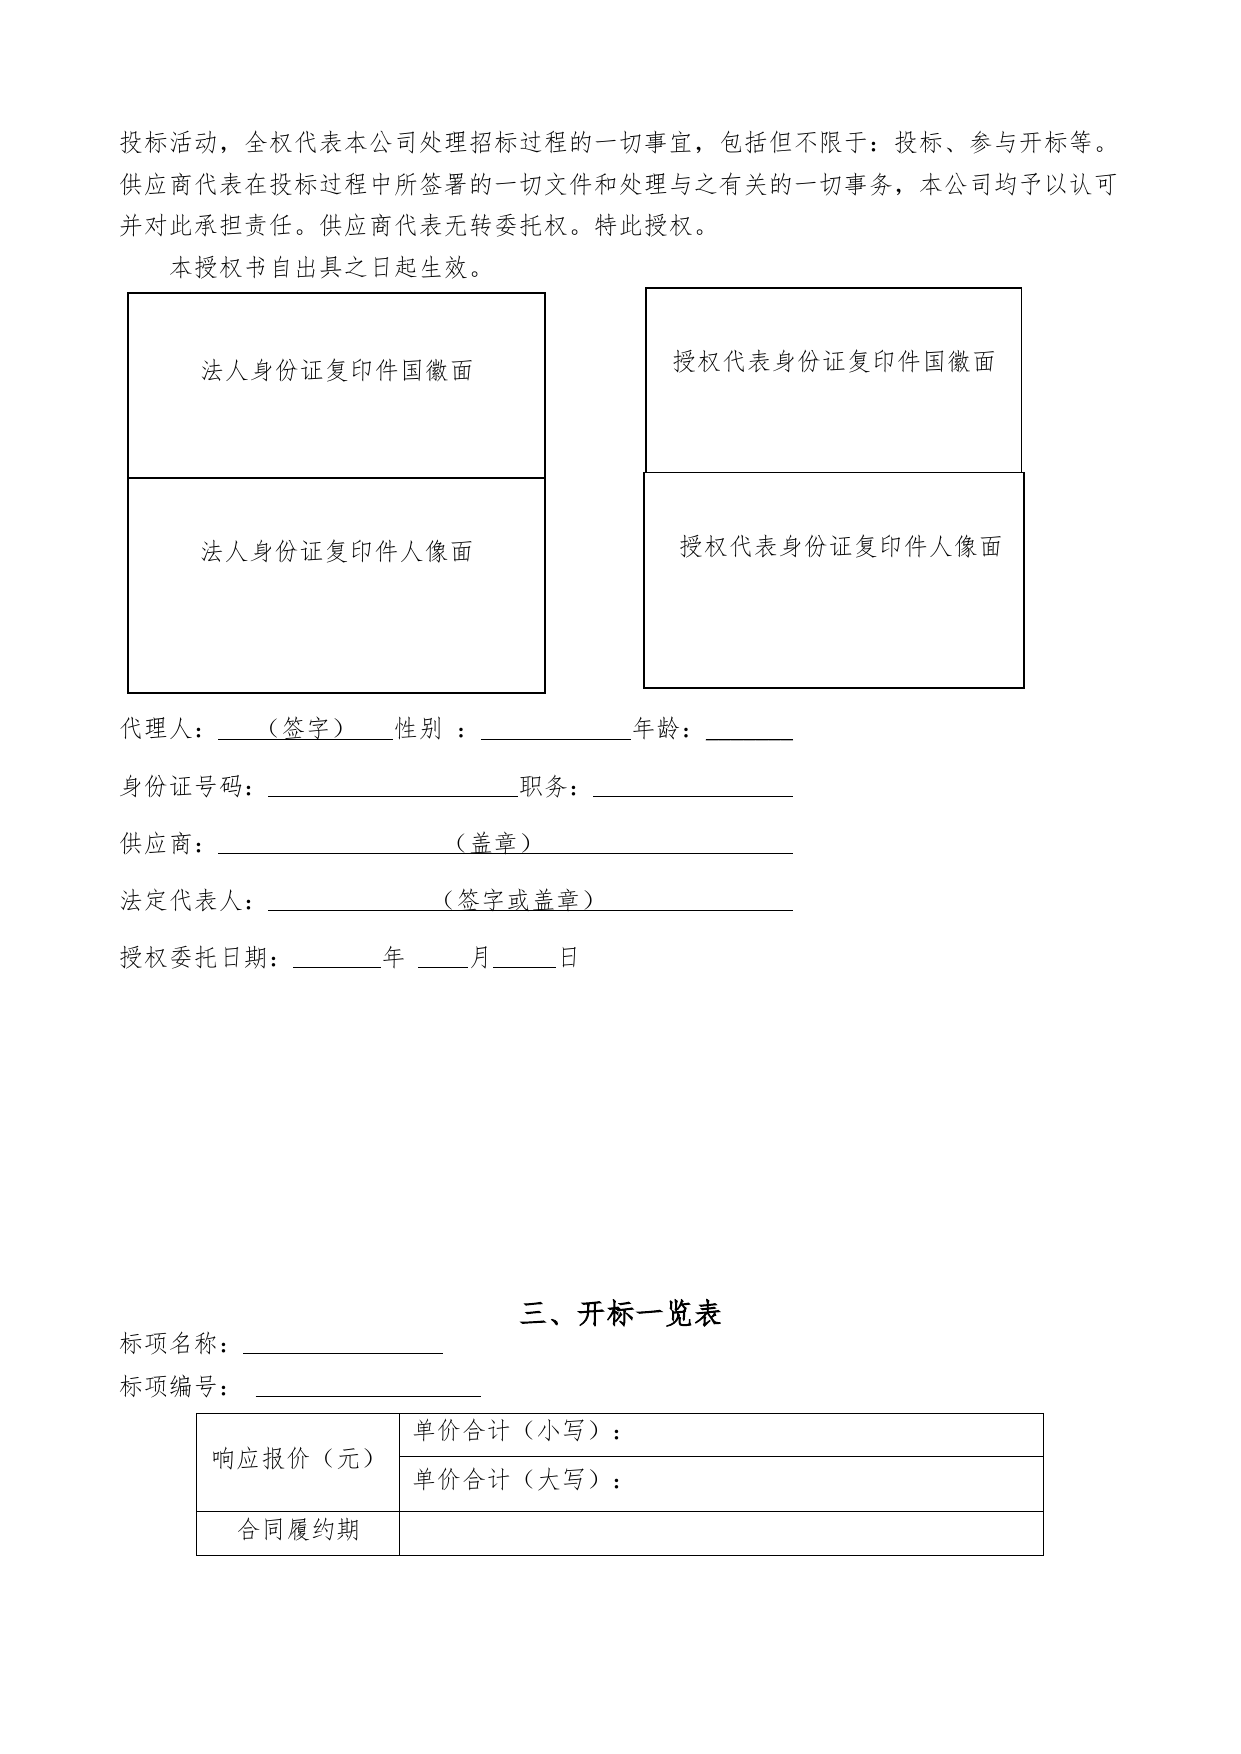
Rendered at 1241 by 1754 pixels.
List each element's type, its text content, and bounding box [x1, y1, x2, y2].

text 授权委托日期： 年 月 日 [118, 941, 1122, 970]
text 法定代表人： （签字或盖章） [118, 884, 1122, 913]
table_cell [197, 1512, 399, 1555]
text 代理人： （签字） 性别 ： 年龄：_______ [118, 713, 1122, 741]
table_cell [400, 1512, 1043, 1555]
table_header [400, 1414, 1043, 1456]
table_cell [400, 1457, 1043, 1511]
text 三、开标一览表 [118, 1294, 1122, 1327]
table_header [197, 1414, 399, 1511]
text 标项编号： [118, 1370, 1122, 1399]
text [118, 118, 1122, 243]
text 本授权书自出具之日起生效。 [118, 243, 1122, 285]
text 身份证号码： 职务： [118, 770, 1122, 798]
text 标项名称： [118, 1327, 1122, 1356]
text 供应商： （盖章） [118, 827, 1122, 856]
